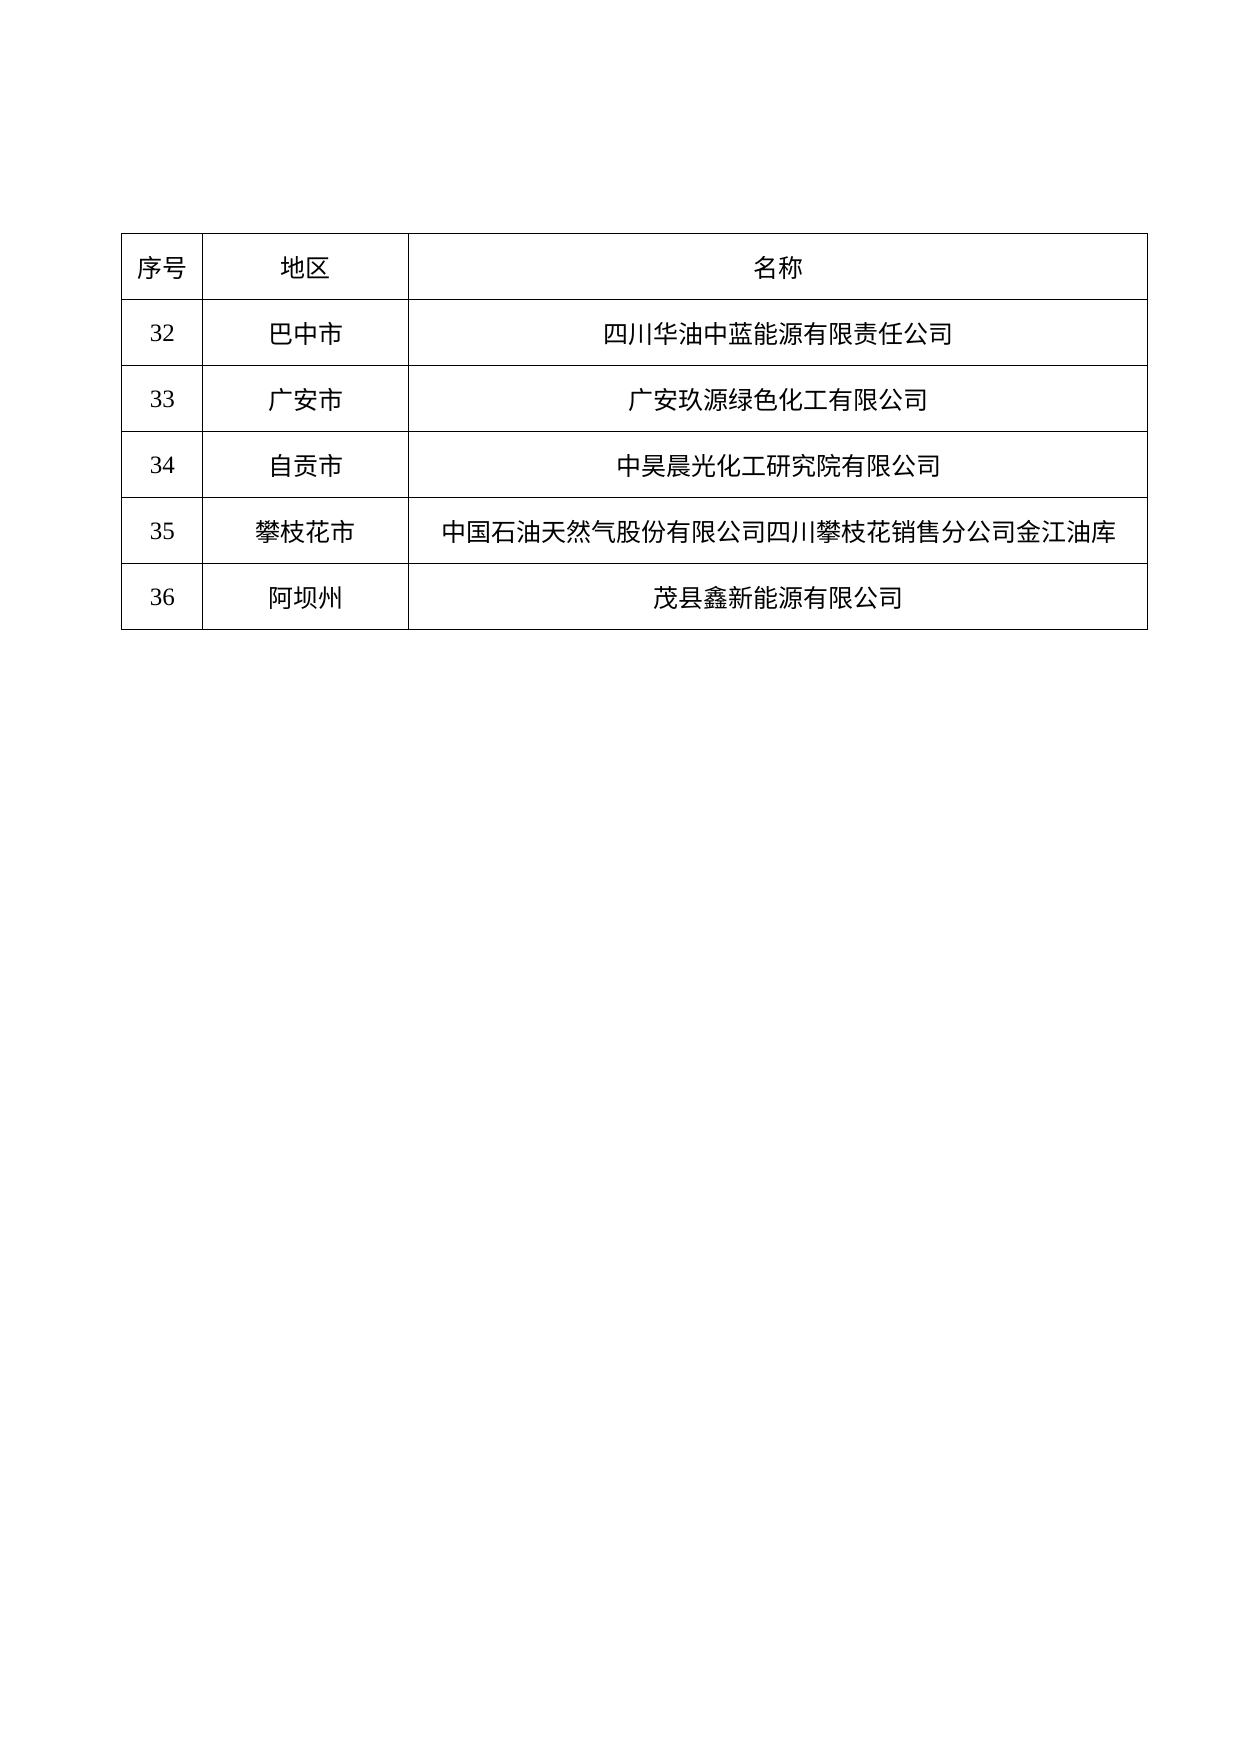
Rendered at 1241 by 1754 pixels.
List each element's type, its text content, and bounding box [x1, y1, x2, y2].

table_cell 广安市 [203, 366, 408, 431]
table_cell 32 [122, 300, 202, 365]
table_cell 34 [122, 432, 202, 497]
table_cell 攀枝花市 [203, 498, 408, 563]
table_header 名称 [409, 234, 1147, 299]
table_cell 自贡市 [203, 432, 408, 497]
table_cell 35 [122, 498, 202, 563]
table_cell 阿坝州 [203, 564, 408, 629]
table_cell 36 [122, 564, 202, 629]
table_header 序号 [122, 234, 202, 299]
table_cell 中昊晨光化工研究院有限公司 [409, 432, 1147, 497]
table_cell 巴中市 [203, 300, 408, 365]
table_header 地区 [203, 234, 408, 299]
table_cell 33 [122, 366, 202, 431]
table_cell 中国石油天然气股份有限公司四川攀枝花销售分公司金江油库 [409, 498, 1147, 563]
table_cell 广安玖源绿色化工有限公司 [409, 366, 1147, 431]
table_cell 四川华油中蓝能源有限责任公司 [409, 300, 1147, 365]
table_cell 茂县鑫新能源有限公司 [409, 564, 1147, 629]
